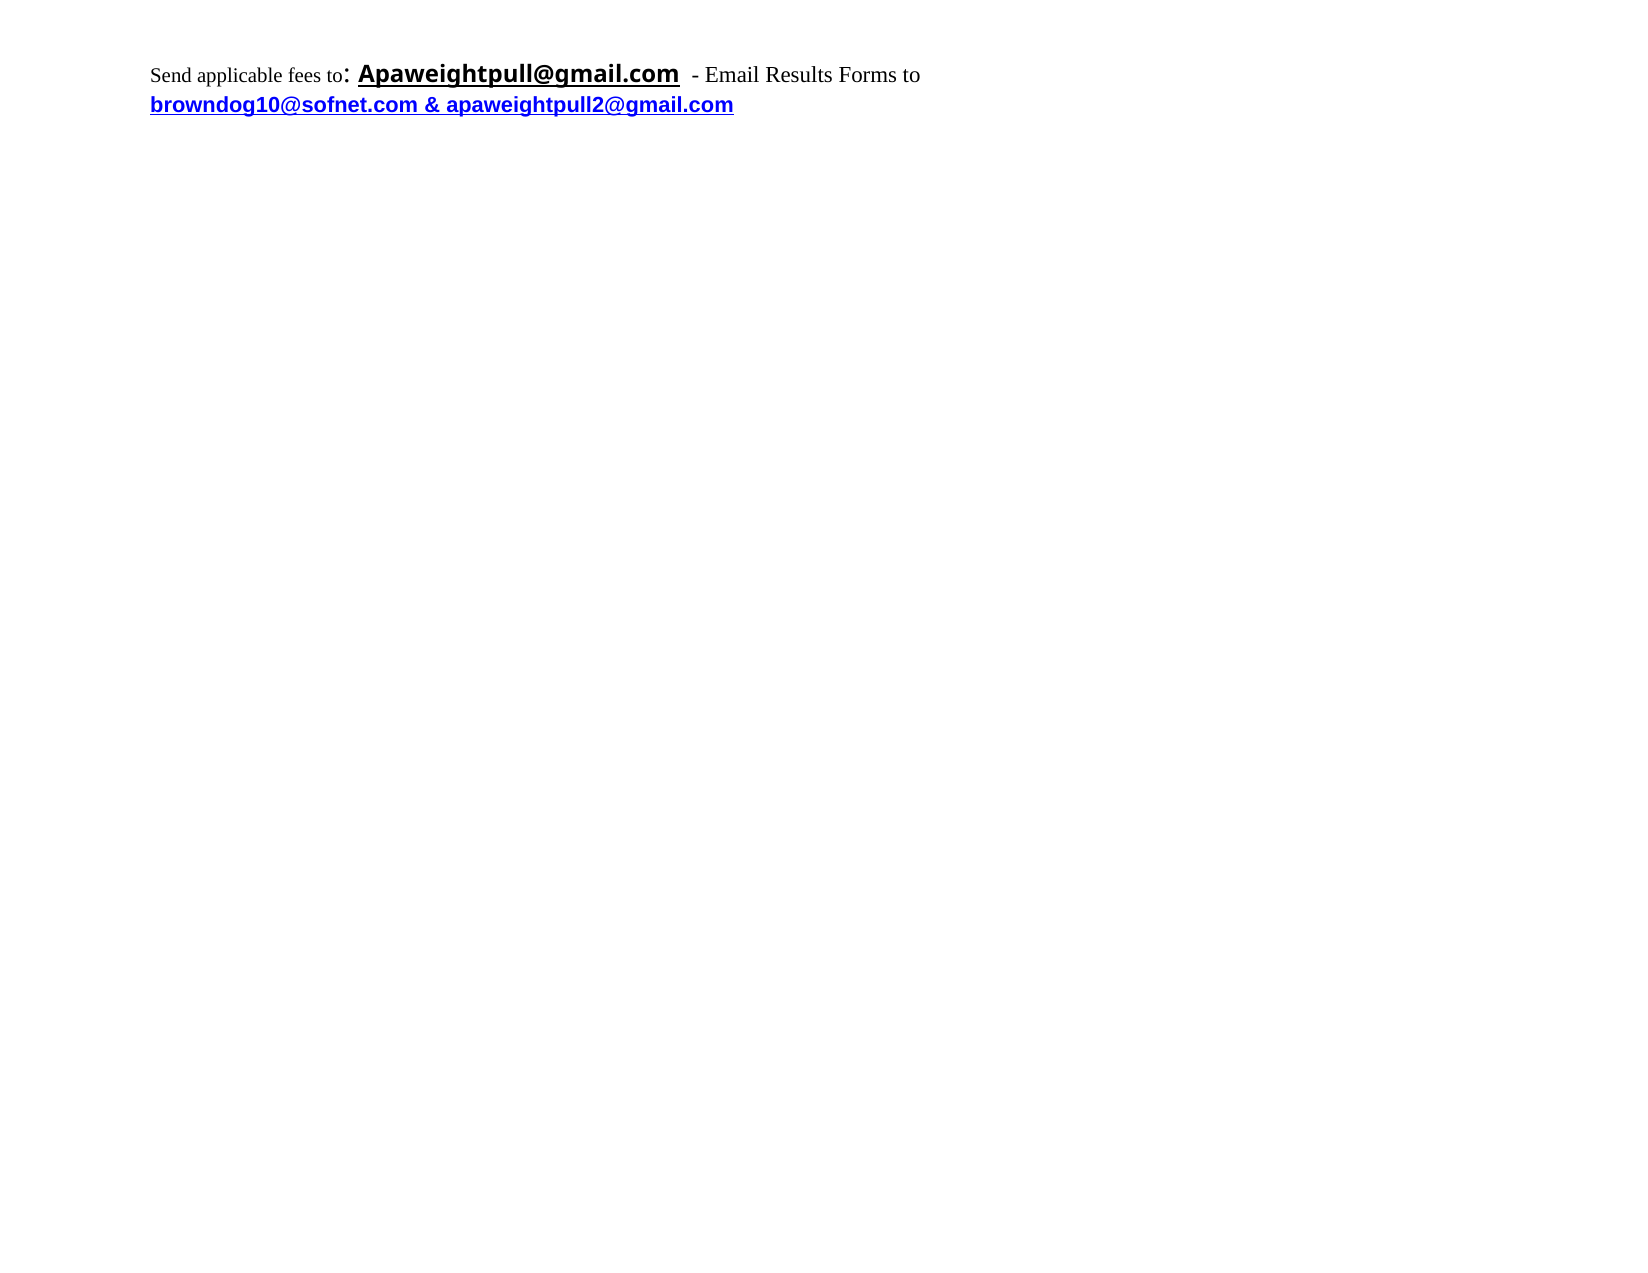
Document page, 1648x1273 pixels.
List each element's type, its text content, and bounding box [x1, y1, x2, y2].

text Send applicable fees to: Apaweightpull@gmail.com - Email Results Forms to browndog10@sofnet.com & apaweightpull2@gmail.com [150, 55, 1498, 117]
